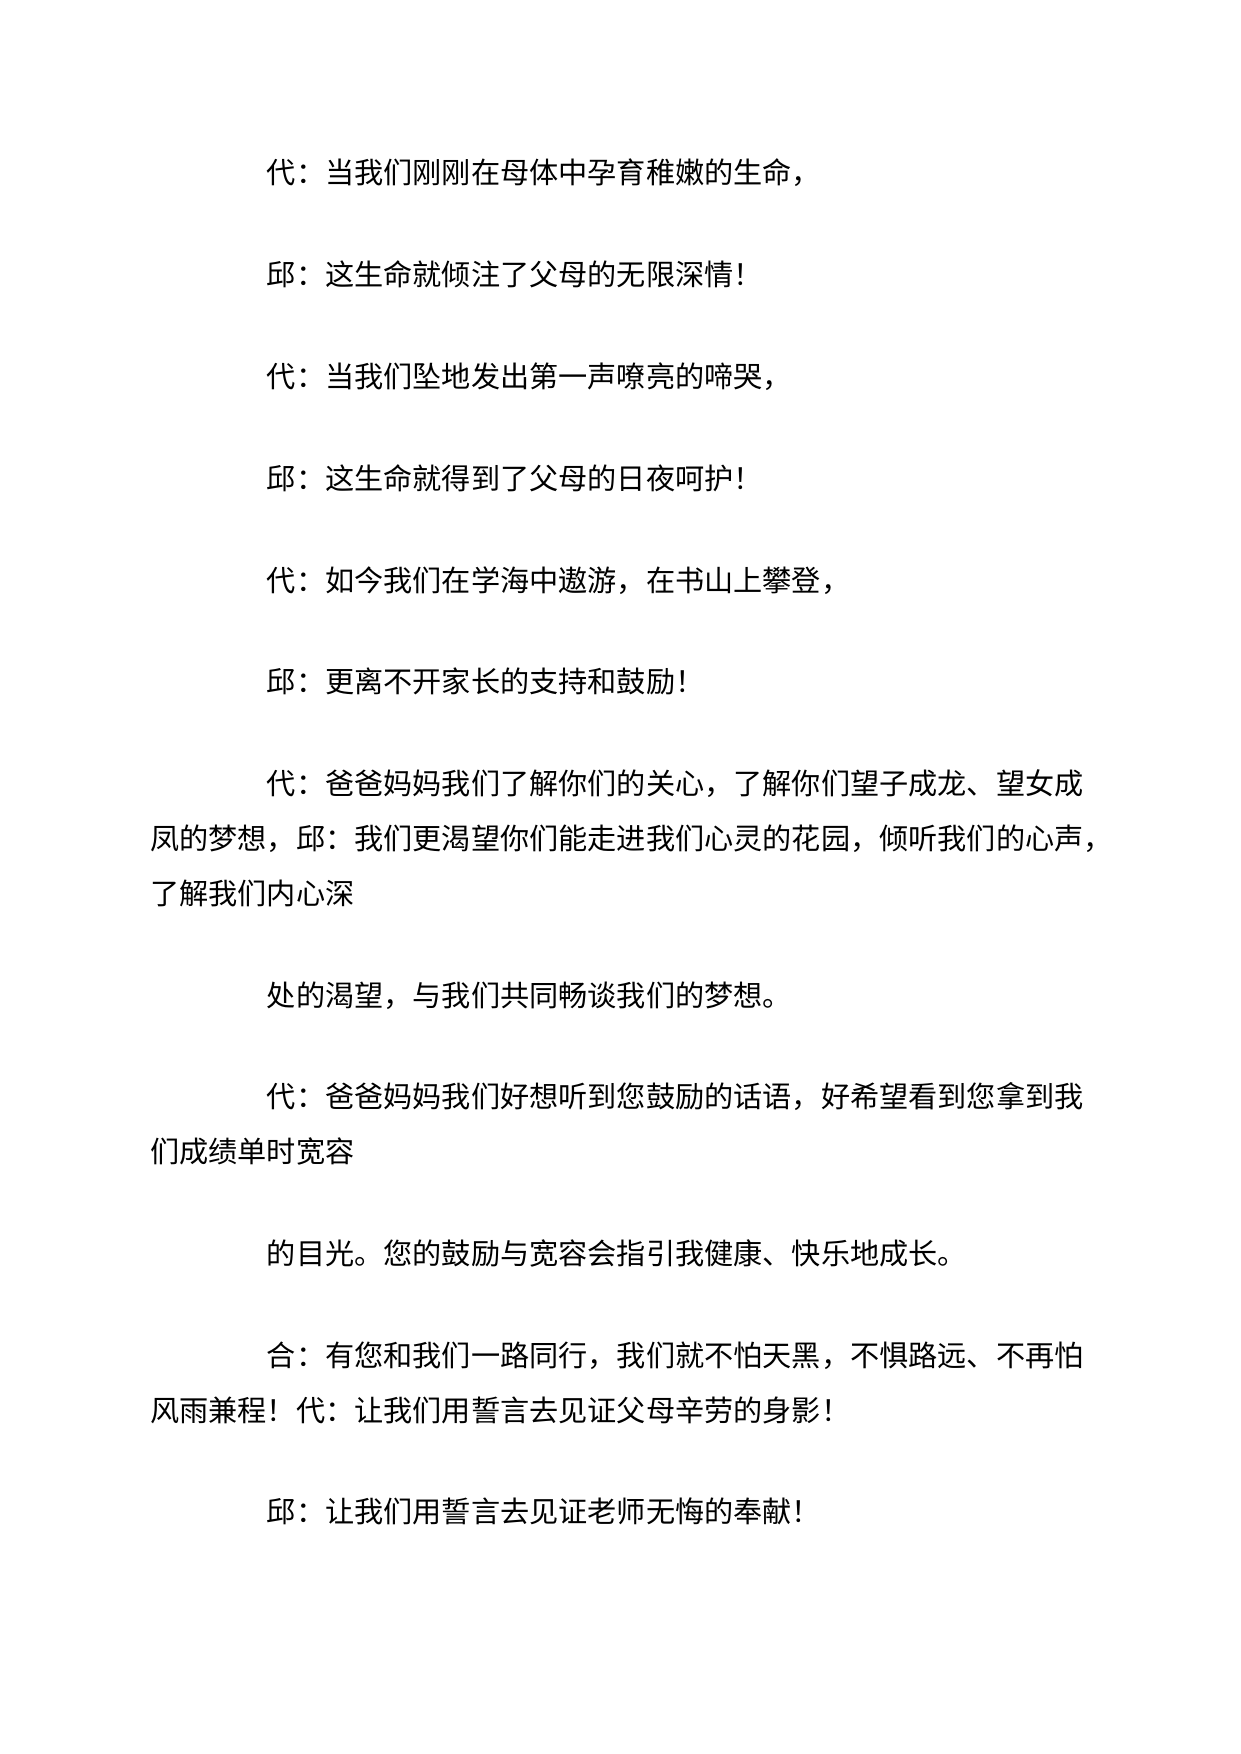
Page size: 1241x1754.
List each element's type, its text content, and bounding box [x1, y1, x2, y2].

text 代：如今我们在学海中遨游，在书山上攀登， [150, 557, 1090, 599]
text 的目光。您的鼓励与宽容会指引我健康、快乐地成长。 [150, 1231, 1090, 1273]
text 代：爸爸妈妈我们好想听到您鼓励的话语，好希望看到您拿到我们成绩单时宽容 [150, 1074, 1090, 1171]
text 邱：让我们用誓言去见证老师无悔的奉献！ [150, 1489, 1090, 1531]
text 处的渴望，与我们共同畅谈我们的梦想。 [150, 972, 1090, 1014]
text 邱：这生命就得到了父母的日夜呵护！ [150, 455, 1090, 498]
text 代：爸爸妈妈我们了解你们的关心，了解你们望子成龙、望女成凤的梦想，邱：我们更渴望你们能走进我们心灵的花园，倾听我们的心声，了解我们内心深 [150, 761, 1090, 913]
text 合：有您和我们一路同行，我们就不怕天黑，不惧路远、不再怕风雨兼程！代：让我们用誓言去见证父母辛劳的身影！ [150, 1332, 1090, 1429]
text 邱：这生命就倾注了父母的无限深情！ [150, 252, 1090, 294]
text 代：当我们坠地发出第一声嘹亮的啼哭， [150, 353, 1090, 396]
text 代：当我们刚刚在母体中孕育稚嫩的生命， [150, 150, 1090, 192]
text 邱：更离不开家长的支持和鼓励！ [150, 659, 1090, 701]
